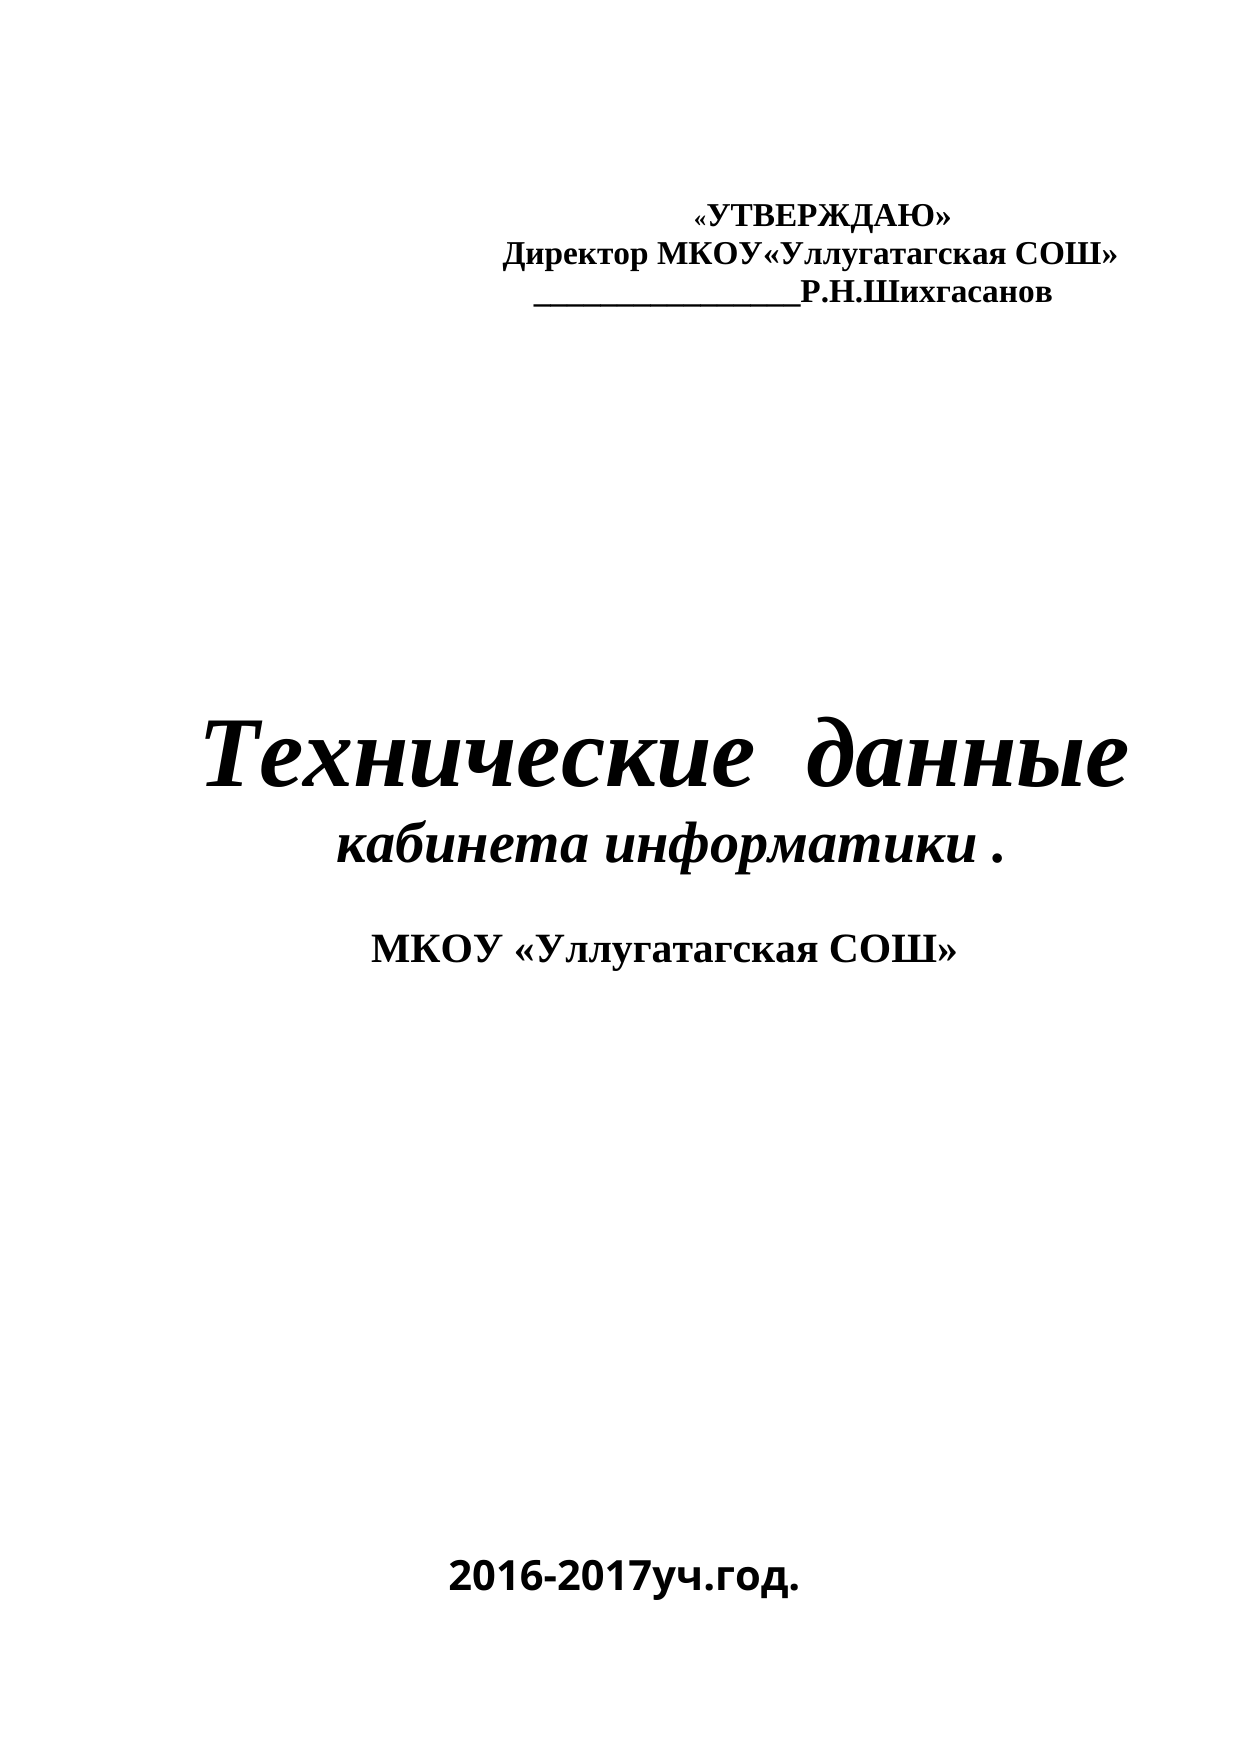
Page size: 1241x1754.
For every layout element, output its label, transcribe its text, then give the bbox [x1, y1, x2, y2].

text ________________Р.Н.Шихгасанов [177, 271, 1152, 310]
text Директор МКОУ«Уллугатагская СОШ» [177, 233, 1152, 271]
text 2016-2017уч.год. [177, 1546, 1152, 1603]
text кабинета информатики . [177, 808, 1152, 875]
text «УТВЕРЖДАЮ» [177, 195, 1152, 233]
text Технические данные [177, 693, 1152, 808]
text МКОУ «Уллугатагская СОШ» [177, 923, 1152, 971]
